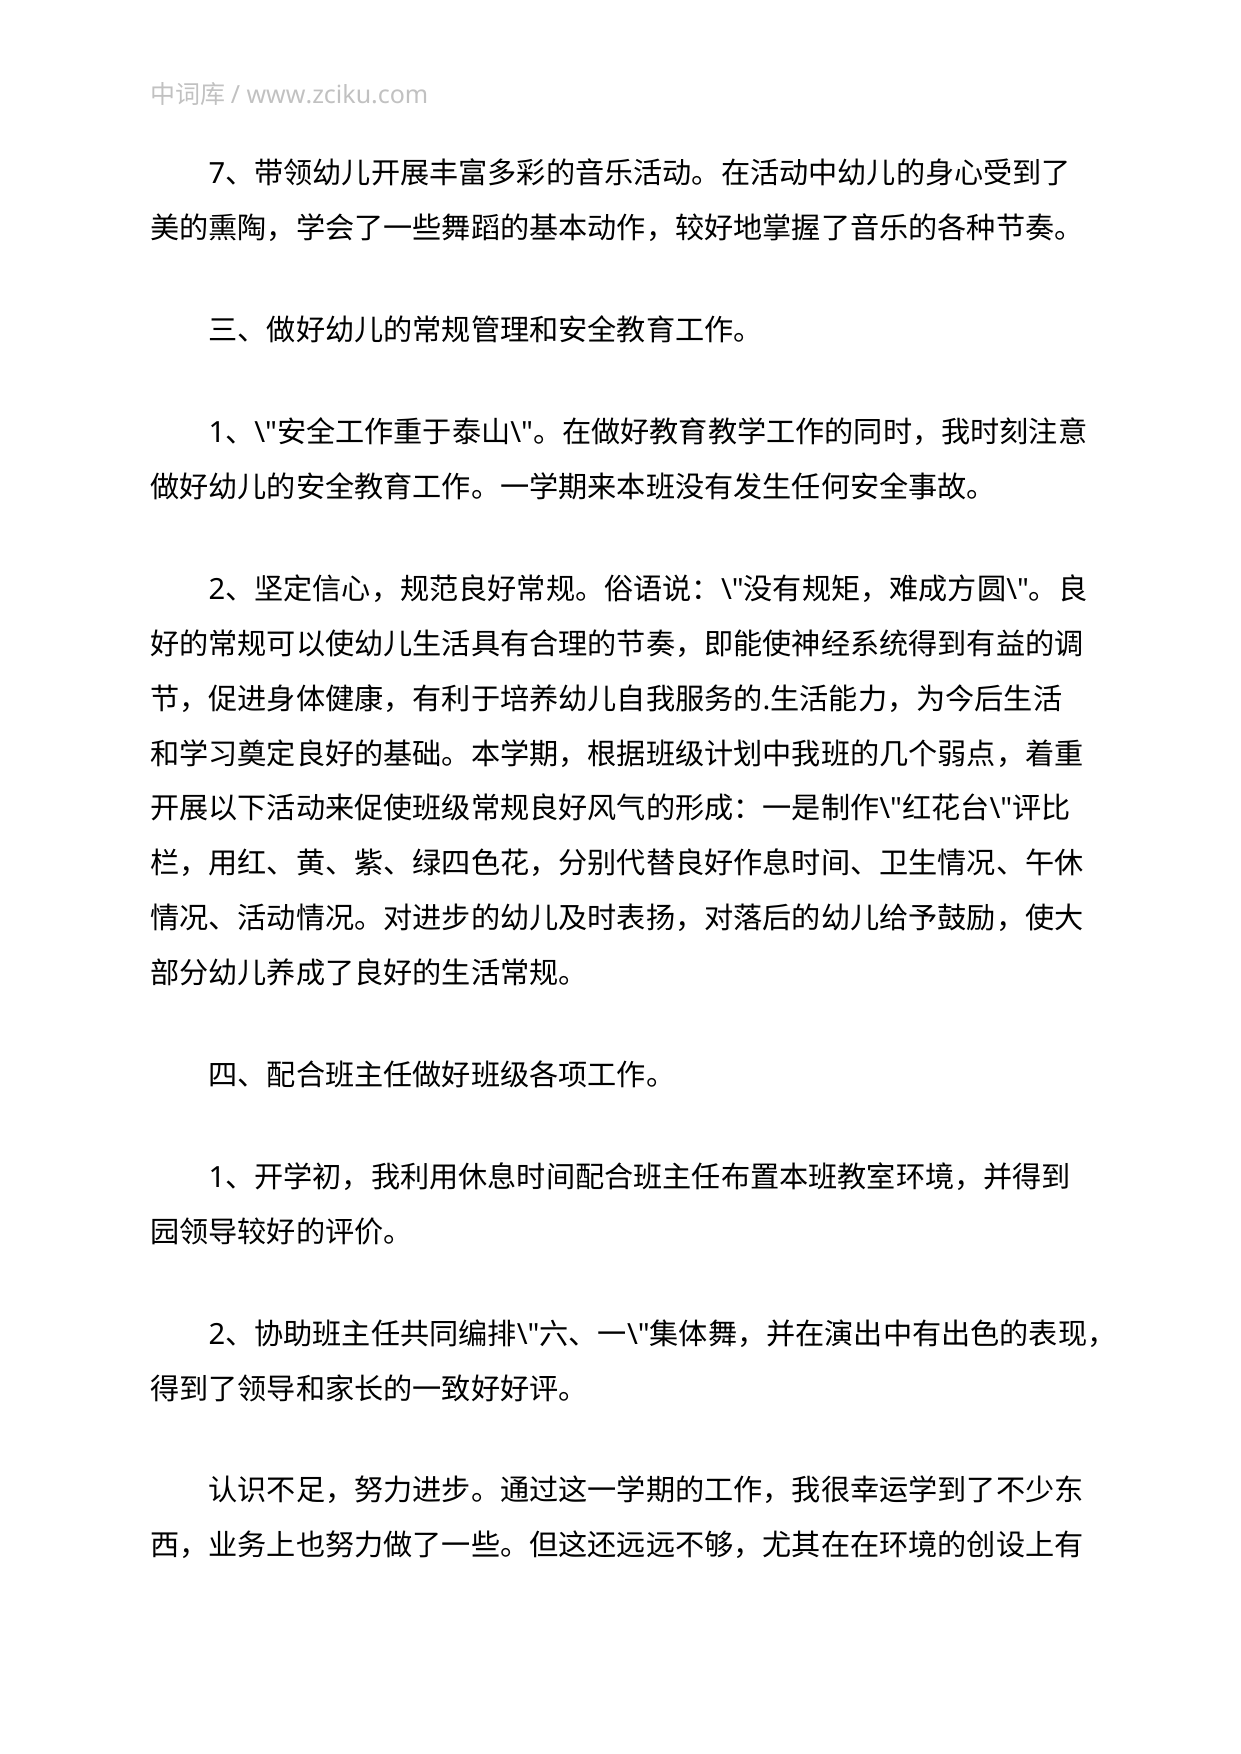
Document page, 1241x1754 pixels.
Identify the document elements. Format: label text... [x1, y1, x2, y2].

text 四、配合班主任做好班级各项工作。 [150, 1052, 1090, 1094]
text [150, 1467, 1090, 1564]
text 7、带领幼儿开展丰富多彩的音乐活动。在活动中幼儿的身心受到了美的熏陶，学会了一些舞蹈的基本动作，较好地掌握了音乐的各种节奏。 [150, 150, 1090, 247]
text 1、\"安全工作重于泰山\"。在做好教育教学工作的同时，我时刻注意做好幼儿的安全教育工作。一学期来本班没有发生任何安全事故。 [150, 408, 1090, 506]
text 1、开学初，我利用休息时间配合班主任布置本班教室环境，并得到园领导较好的评价。 [150, 1153, 1090, 1251]
text 2、坚定信心，规范良好常规。俗语说：\"没有规矩，难成方圆\"。良好的常规可以使幼儿生活具有合理的节奏，即能使神经系统得到有益的调节，促进身体健康，有利于培养幼儿自我服务的.生活能力，为今后生活和学习奠定良好的基础。本学期，根据班级计划中我班的几个弱点，着重开展以下活动来促使班级常规良好风气的形成：一是制作\"红花台\"评比栏，用红、黄、紫、绿四色花，分别代替良好作息时间、卫生情况、午休情况、活动情况。对进步的幼儿及时表扬，对落后的幼儿给予鼓励，使大部分幼儿养成了良好的生活常规。 [150, 565, 1090, 992]
text 2、协助班主任共同编排\"六、一\"集体舞，并在演出中有出色的表现，得到了领导和家长的一致好好评。 [150, 1310, 1090, 1407]
text 三、做好幼儿的常规管理和安全教育工作。 [150, 307, 1090, 349]
